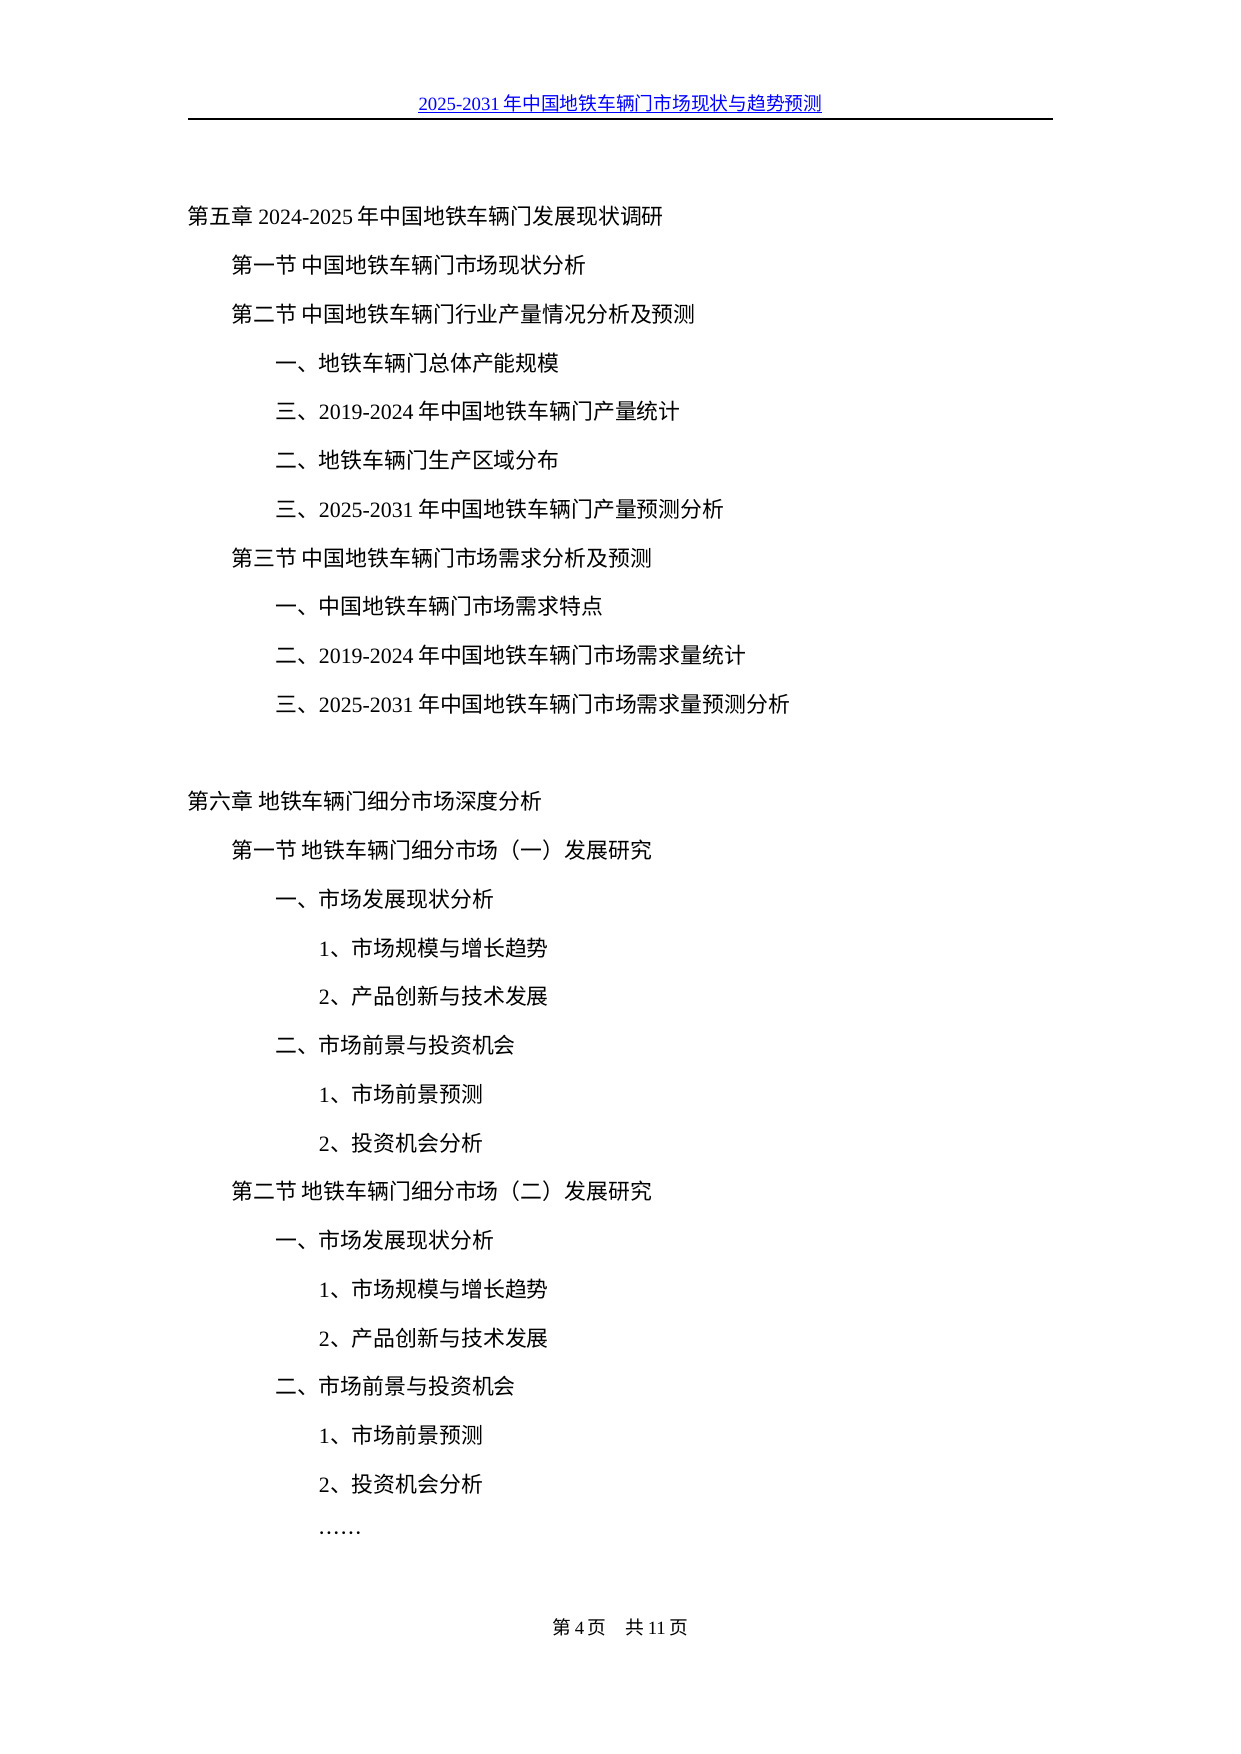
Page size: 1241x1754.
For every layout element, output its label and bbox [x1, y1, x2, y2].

text [187, 150, 1053, 1548]
